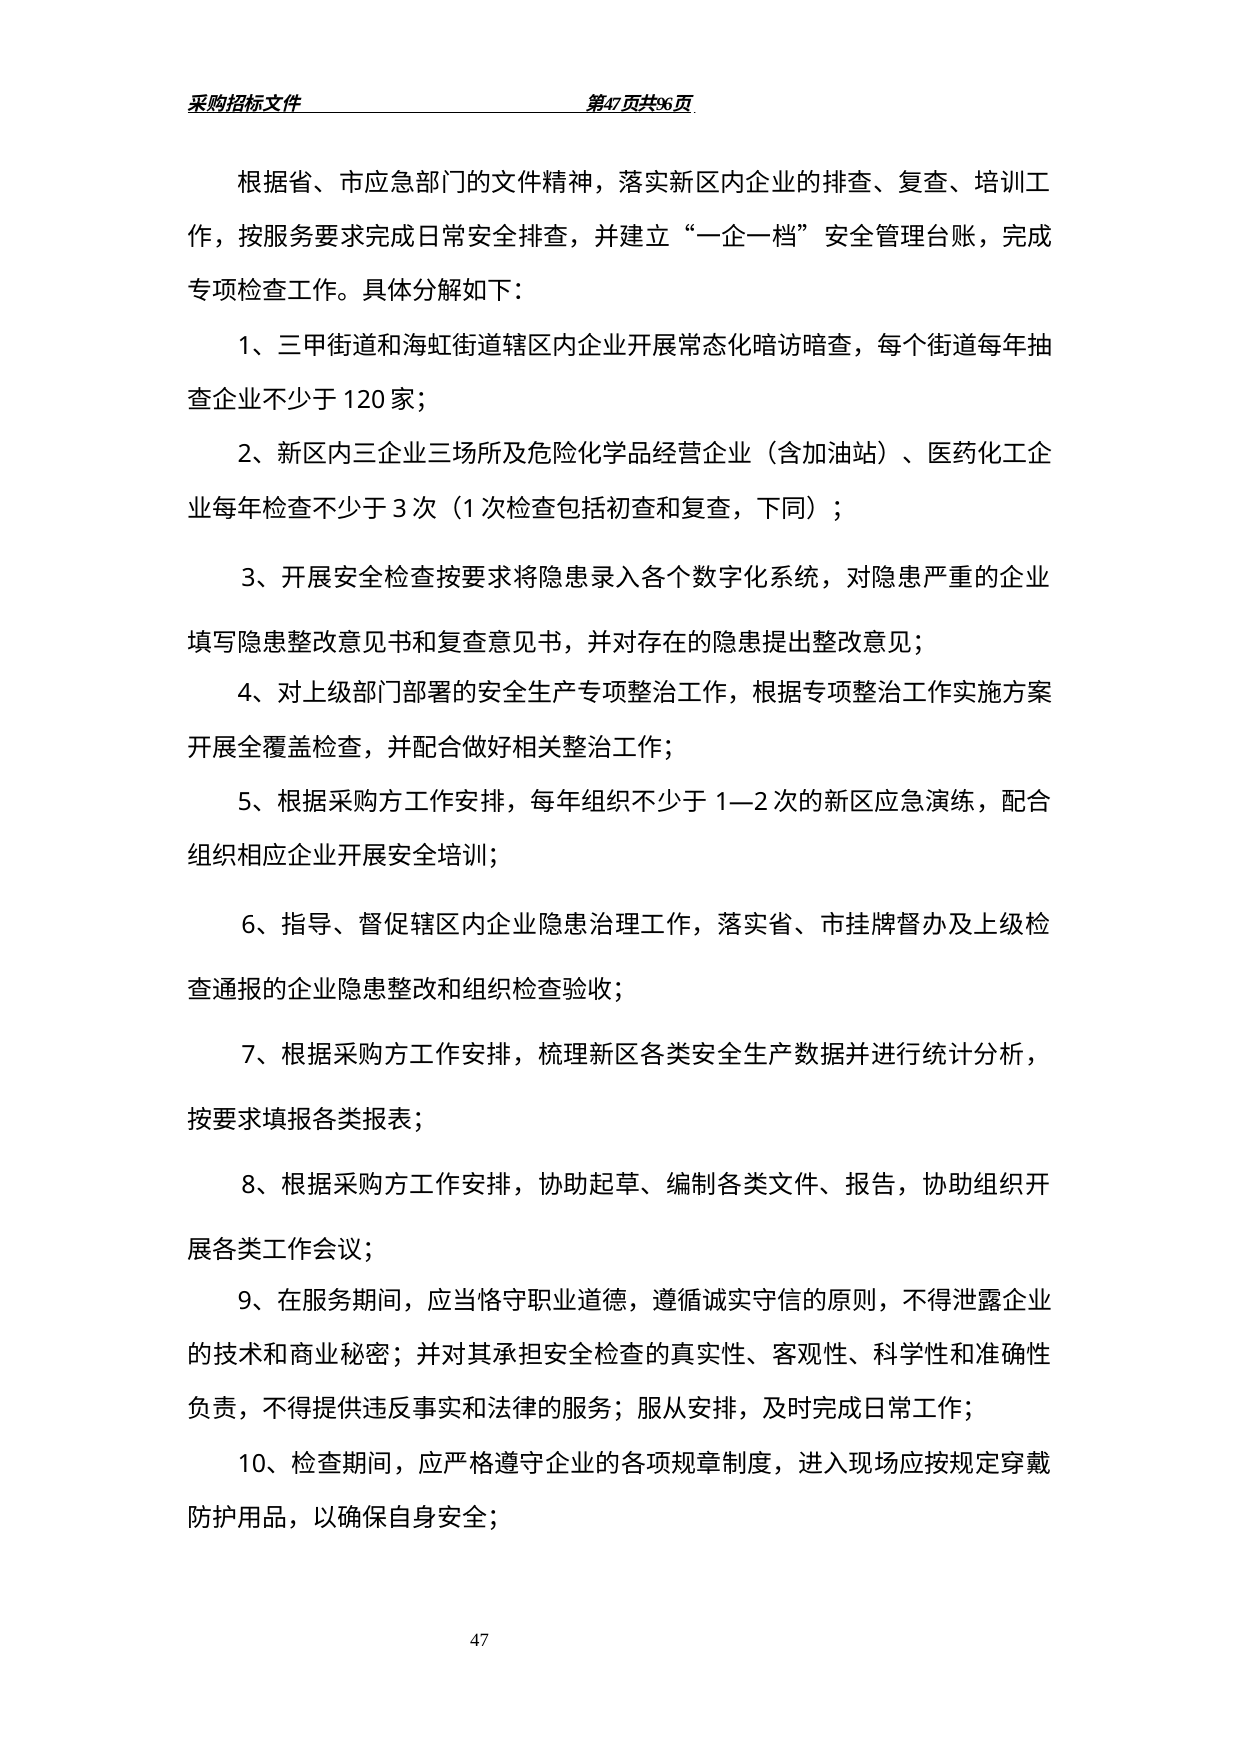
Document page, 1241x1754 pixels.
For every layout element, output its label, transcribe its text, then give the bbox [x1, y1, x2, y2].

text 7、根据采购方工作安排，梳理新区各类安全生产数据并进行统计分析，按要求填报各类报表； [187, 1020, 1053, 1150]
text 2、新区内三企业三场所及危险化学品经营企业（含加油站）、医药化工企业每年检查不少于3次（1次检查包括初查和复查，下同）； [187, 434, 1053, 524]
text 6、指导、督促辖区内企业隐患治理工作，落实省、市挂牌督办及上级检查通报的企业隐患整改和组织检查验收； [187, 890, 1053, 1020]
text 1、三甲街道和海虹街道辖区内企业开展常态化暗访暗查，每个街道每年抽查企业不少于120家； [187, 325, 1053, 416]
text 8、根据采购方工作安排，协助起草、编制各类文件、报告，协助组织开展各类工作会议； [187, 1150, 1053, 1280]
text 10、检查期间，应严格遵守企业的各项规章制度，进入现场应按规定穿戴防护用品，以确保自身安全； [187, 1443, 1053, 1534]
text 根据省、市应急部门的文件精神，落实新区内企业的排查、复查、培训工作，按服务要求完成日常安全排查，并建立“一企一档”安全管理台账，完成专项检查工作。具体分解如下： [187, 162, 1053, 307]
text 4、对上级部门部署的安全生产专项整治工作，根据专项整治工作实施方案开展全覆盖检查，并配合做好相关整治工作； [187, 673, 1053, 763]
text 5、根据采购方工作安排，每年组织不少于1—2次的新区应急演练，配合组织相应企业开展安全培训； [187, 781, 1053, 872]
text 3、开展安全检查按要求将隐患录入各个数字化系统，对隐患严重的企业填写隐患整改意见书和复查意见书，并对存在的隐患提出整改意见； [187, 543, 1053, 673]
text 9、在服务期间，应当恪守职业道德，遵循诚实守信的原则，不得泄露企业的技术和商业秘密；并对其承担安全检查的真实性、客观性、科学性和准确性负责，不得提供违反事实和法律的服务；服从安排，及时完成日常工作； [187, 1280, 1053, 1425]
